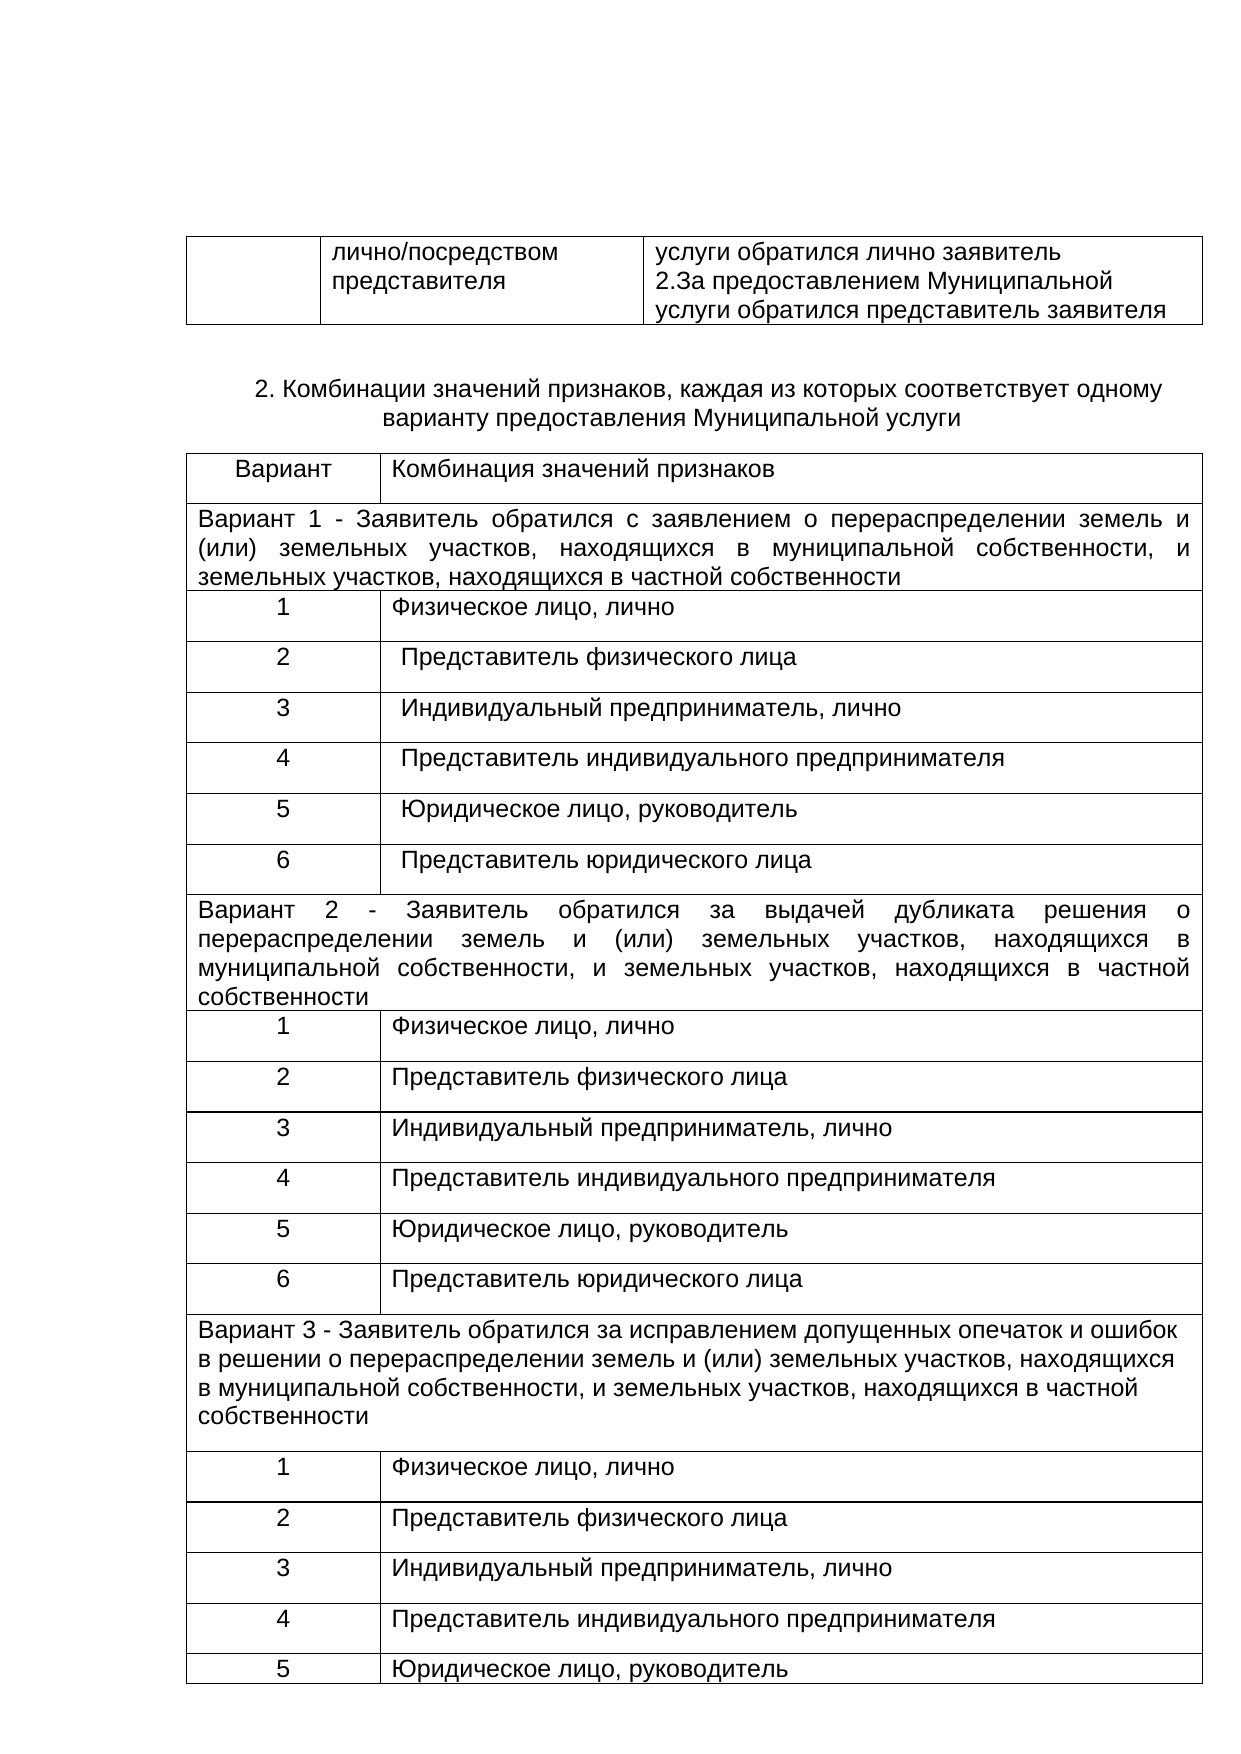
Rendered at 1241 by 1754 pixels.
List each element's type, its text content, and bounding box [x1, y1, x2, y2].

table_cell 1 [187, 591, 380, 641]
table_cell Представитель физического лица [381, 1062, 1202, 1111]
table_cell Представитель индивидуального предпринимателя [381, 1163, 1202, 1213]
table_cell Физическое лицо, лично [381, 591, 1202, 641]
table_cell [321, 237, 643, 323]
table_header Вариант [187, 454, 380, 503]
table_cell 6 [187, 845, 380, 894]
table_cell Представитель физического лица [381, 1503, 1202, 1552]
table_cell 1 [187, 1011, 380, 1061]
table_cell Вариант 3 - Заявитель обратился за исправлением допущенных опечаток и ошибок в решении о перераспределении земель и (или) земельных участков, находящихся в муниципальной собственности, и земельных участков, находящихся в частной собственности [187, 1315, 1202, 1451]
table_header Комбинация значений признаков [381, 454, 1202, 503]
table_cell Представитель индивидуального предпринимателя [381, 1604, 1202, 1653]
table_cell Вариант 1 - Заявитель обратился с заявлением о перераспределении земель и (или) земельных участков, находящихся в муниципальной собственности, и земельных участков, находящихся в частной собственности [187, 504, 1202, 590]
table_cell Представитель индивидуального предпринимателя [381, 743, 1202, 793]
table_cell Представитель юридического лица [381, 845, 1202, 894]
table_cell 5 [187, 794, 380, 843]
table_cell Физическое лицо, лично [381, 1011, 1202, 1061]
table_cell 2 [187, 642, 380, 692]
table_cell 3 [187, 1553, 380, 1603]
table_cell Юридическое лицо, руководитель [381, 794, 1202, 843]
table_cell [644, 237, 1202, 323]
table_cell 6 [187, 1264, 380, 1314]
table_cell Представитель юридического лица [381, 1264, 1202, 1314]
table_cell Индивидуальный предприниматель, лично [381, 1553, 1202, 1603]
table_cell Индивидуальный предприниматель, лично [381, 693, 1202, 742]
table_cell 2 [187, 1062, 380, 1111]
table_cell 5 [187, 1654, 380, 1683]
table_cell 2 [187, 237, 320, 323]
table_cell Юридическое лицо, руководитель [381, 1214, 1202, 1263]
table_cell 4 [187, 1604, 380, 1653]
table_cell Физическое лицо, лично [381, 1452, 1202, 1501]
table_cell 3 [187, 1113, 380, 1162]
text 2. Комбинации значений признаков, каждая из которых соответствует одному варианту предоставления Муниципальной услуги [162, 374, 1181, 432]
table_cell 4 [187, 1163, 380, 1213]
table_cell 5 [187, 1214, 380, 1263]
table_cell 3 [187, 693, 380, 742]
table_cell 2 [187, 1503, 380, 1552]
table_cell Индивидуальный предприниматель, лично [381, 1113, 1202, 1162]
table_cell Вариант 2 - Заявитель обратился за выдачей дубликата решения о перераспределении земель и (или) земельных участков, находящихся в муниципальной собственности, и земельных участков, находящихся в частной собственности [187, 895, 1202, 1010]
table_cell 1 [187, 1452, 380, 1501]
table_cell 4 [187, 743, 380, 793]
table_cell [381, 1654, 1202, 1683]
table_cell Представитель физического лица [381, 642, 1202, 692]
